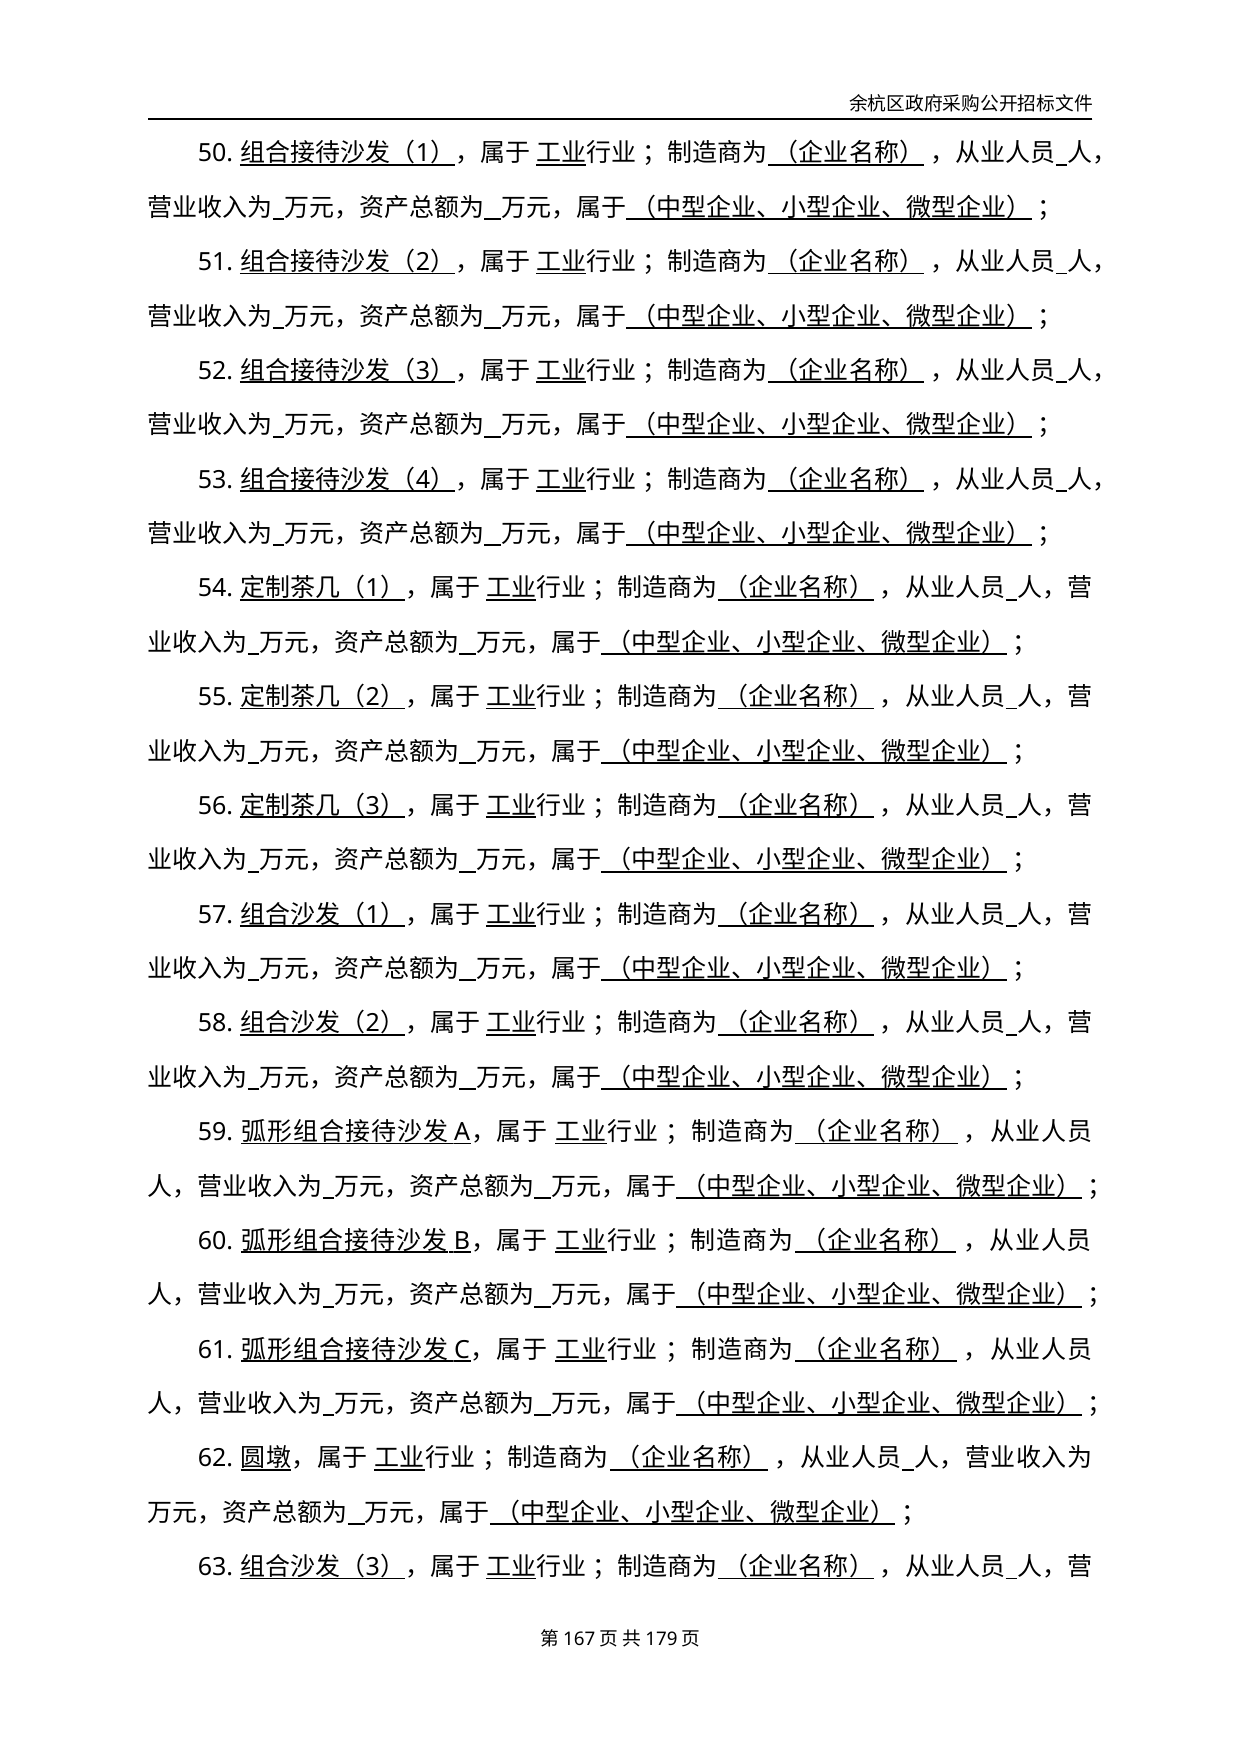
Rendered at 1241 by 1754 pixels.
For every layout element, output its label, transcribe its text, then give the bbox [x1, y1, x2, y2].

text 54. 定制茶几（1），属于 工业行业 ；制造商为 （企业名称） ，从业人员 人，营业收入为 万元，资产总额为 万元，属于 （中型企业、小型企业、微型企业） ； [148, 568, 1092, 658]
text 52. 组合接待沙发（3），属于 工业行业 ；制造商为 （企业名称） ，从业人员 人，营业收入为 万元，资产总额为 万元，属于 （中型企业、小型企业、微型企业） ； [148, 350, 1092, 441]
text 58. 组合沙发（2），属于 工业行业 ；制造商为 （企业名称） ，从业人员 人，营业收入为 万元，资产总额为 万元，属于 （中型企业、小型企业、微型企业） ； [148, 1003, 1092, 1093]
text 59. 弧形组合接待沙发A，属于 工业行业 ；制造商为 （企业名称） ，从业人员 人，营业收入为 万元，资产总额为 万元，属于 （中型企业、小型企业、微型企业） ； [148, 1112, 1092, 1202]
text 55. 定制茶几（2），属于 工业行业 ；制造商为 （企业名称） ，从业人员 人，营业收入为 万元，资产总额为 万元，属于 （中型企业、小型企业、微型企业） ； [148, 677, 1092, 767]
text 57. 组合沙发（1），属于 工业行业 ；制造商为 （企业名称） ，从业人员 人，营业收入为 万元，资产总额为 万元，属于 （中型企业、小型企业、微型企业） ； [148, 894, 1092, 985]
text 56. 定制茶几（3），属于 工业行业 ；制造商为 （企业名称） ，从业人员 人，营业收入为 万元，资产总额为 万元，属于 （中型企业、小型企业、微型企业） ； [148, 785, 1092, 876]
text 61. 弧形组合接待沙发C，属于 工业行业 ；制造商为 （企业名称） ，从业人员 人，营业收入为 万元，资产总额为 万元，属于 （中型企业、小型企业、微型企业） ； [148, 1329, 1092, 1420]
text 60. 弧形组合接待沙发B，属于 工业行业 ；制造商为 （企业名称） ，从业人员 人，营业收入为 万元，资产总额为 万元，属于 （中型企业、小型企业、微型企业） ； [148, 1220, 1092, 1311]
text 50. 组合接待沙发（1），属于 工业行业 ；制造商为 （企业名称） ，从业人员 人，营业收入为 万元，资产总额为 万元，属于 （中型企业、小型企业、微型企业） ； [148, 133, 1092, 223]
text 62. 圆墩，属于 工业行业 ；制造商为 （企业名称） ，从业人员 人，营业收入为 万元，资产总额为 万元，属于 （中型企业、小型企业、微型企业） ； [148, 1438, 1092, 1528]
text 53. 组合接待沙发（4），属于 工业行业 ；制造商为 （企业名称） ，从业人员 人，营业收入为 万元，资产总额为 万元，属于 （中型企业、小型企业、微型企业） ； [148, 459, 1092, 550]
text 51. 组合接待沙发（2），属于 工业行业 ；制造商为 （企业名称） ，从业人员 人，营业收入为 万元，资产总额为 万元，属于 （中型企业、小型企业、微型企业） ； [148, 242, 1092, 332]
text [148, 1547, 1092, 1583]
